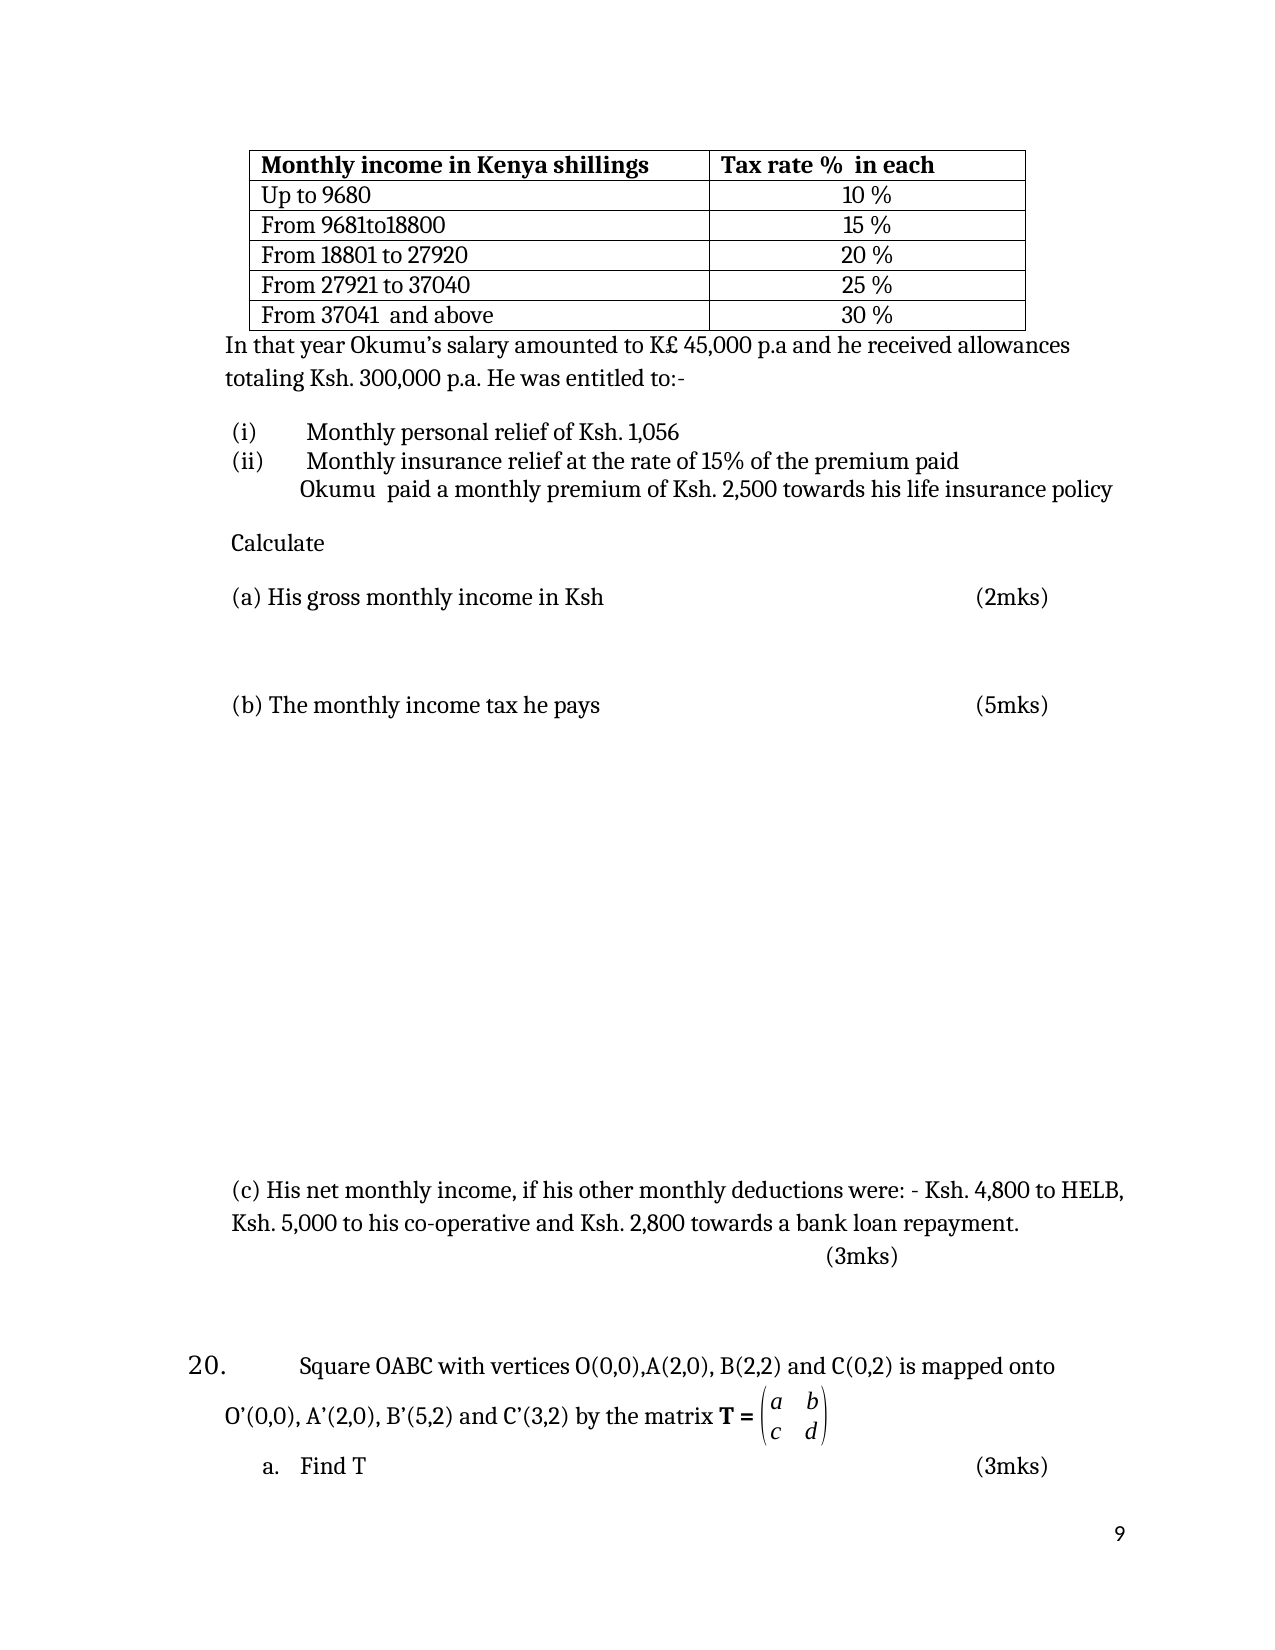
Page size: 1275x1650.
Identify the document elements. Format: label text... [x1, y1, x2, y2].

text (a) His gross monthly income in Ksh (2mks) [231, 583, 1125, 612]
text Calculate [231, 529, 1125, 558]
table_header Monthly income in Kenya shillings (Ksh) [250, 151, 709, 180]
table_cell From 9681to18800 [250, 211, 709, 240]
table_cell From 18801 to 27920 [250, 241, 709, 270]
list Monthly insurance relief at the rate of 15% of the premium paid [231, 447, 1125, 475]
table_cell 30 % [710, 301, 1025, 330]
text In that year Okumu’s salary amounted to K£ 45,000 p.a and he received allowances totaling Ksh. 300,000 p.a. He was entitled to:- [225, 331, 1125, 393]
table_cell 10 % [710, 181, 1025, 210]
table_cell 20 % [710, 241, 1025, 270]
text (c) His net monthly income, if his other monthly deductions were: - Ksh. 4,800 to HELB, Ksh. 5,000 to his co-operative and Ksh. 2,800 towards a bank loan repayment. (3mks) [231, 1176, 1125, 1270]
text Okumu paid a monthly premium of Ksh. 2,500 towards his life insurance policy [231, 475, 1125, 504]
table_cell 15 % [710, 211, 1025, 240]
list Square OABC with vertices O(0,0),A(2,0), B(2,2) and C(0,2) is mapped onto O’(0,0), A’(2,0), B’(5,2) and C’(3,2) by the matrix T = [187, 1349, 1125, 1448]
list Find T (3mks) [262, 1452, 1125, 1481]
table_cell Up to 9680 [250, 181, 709, 210]
table_header Tax rate % in each shilling [710, 151, 1025, 180]
text (b) The monthly income tax he pays (5mks) [231, 691, 1125, 719]
table_cell From 37041 and above [250, 301, 709, 330]
table_cell 25 % [710, 271, 1025, 300]
list Monthly personal relief of Ksh. 1,056 [231, 418, 1125, 447]
table_cell From 27921 to 37040 [250, 271, 709, 300]
